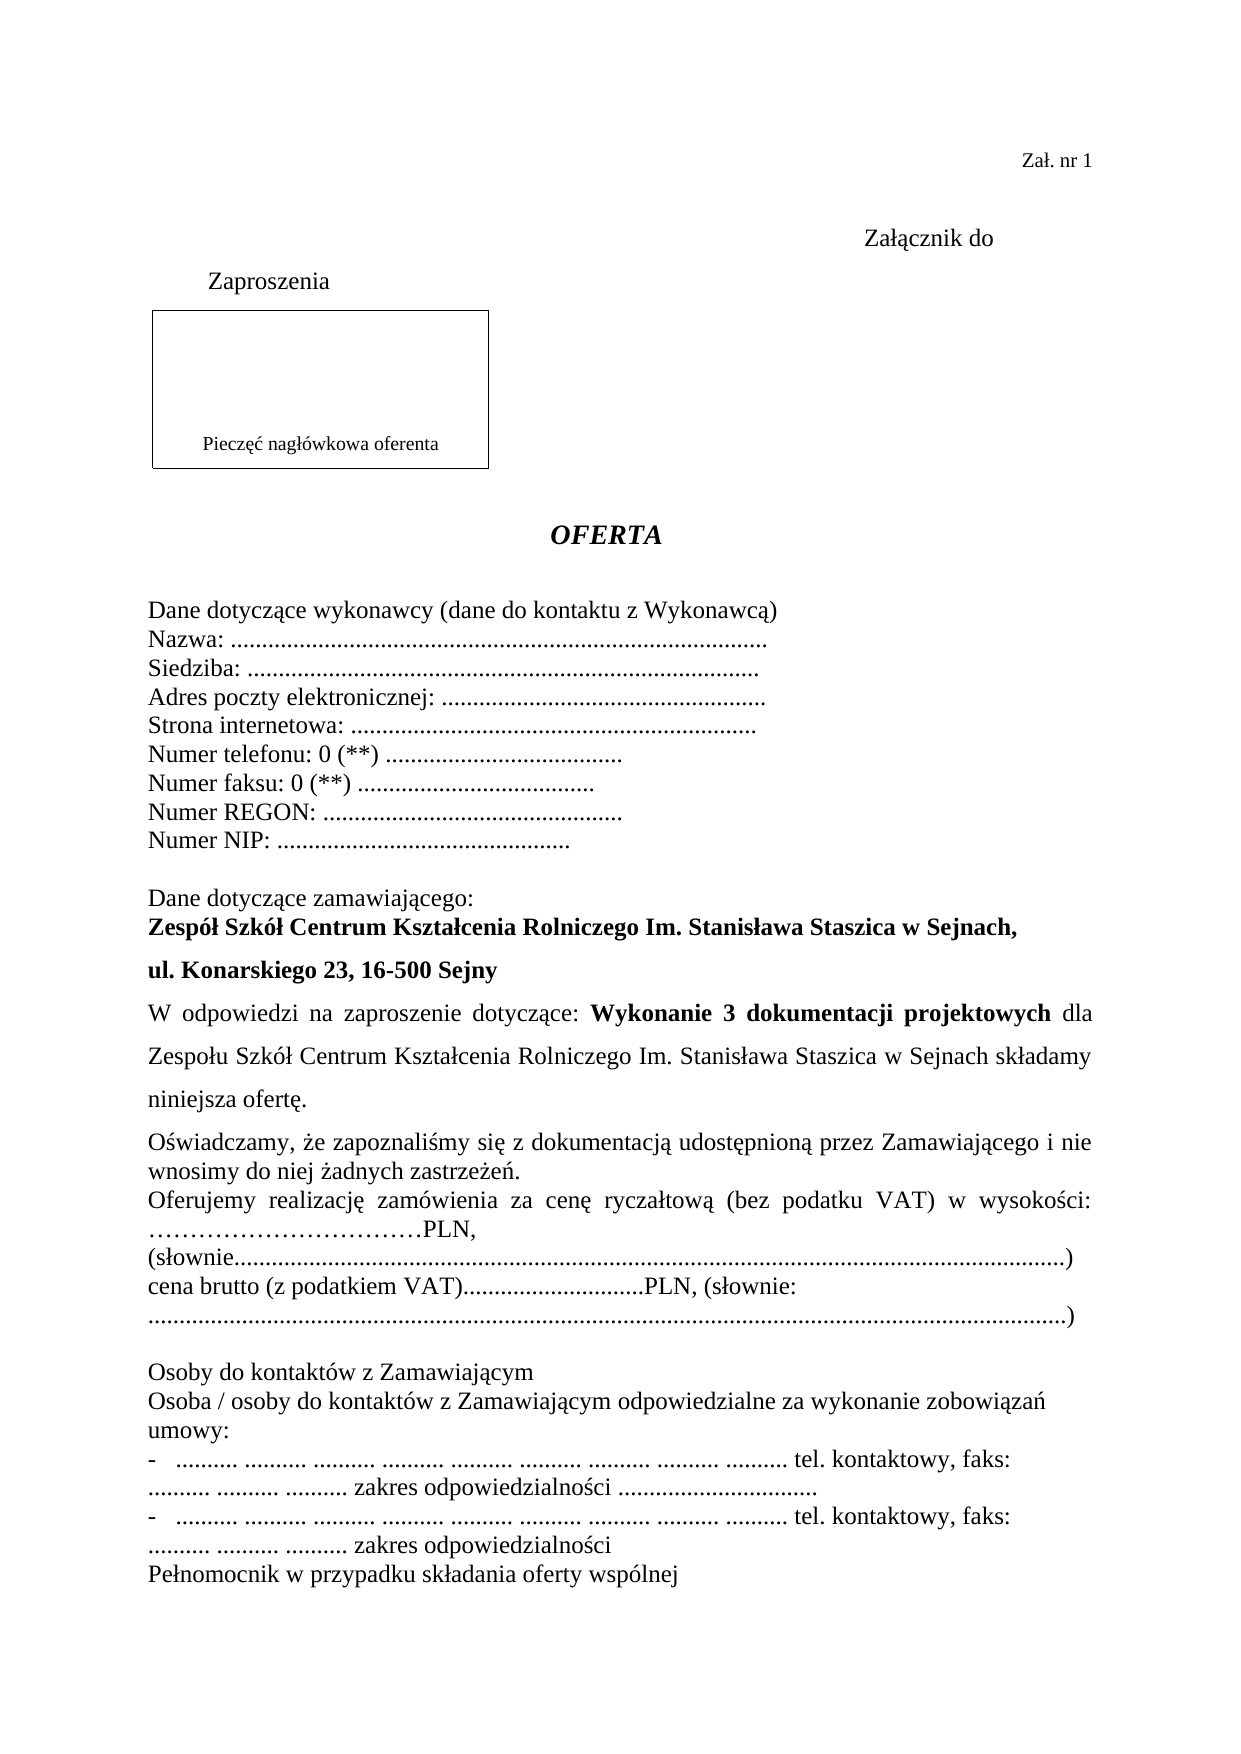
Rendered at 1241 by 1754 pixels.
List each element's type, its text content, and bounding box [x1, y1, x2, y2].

text -.......... .......... .......... .......... .......... .......... .......... .......... .......... tel. kontaktowy, faks: [148, 1444, 1093, 1472]
text cena brutto (z podatkiem VAT).............................PLN, (słownie: [148, 1271, 1093, 1300]
text OFERTA [193, 518, 1093, 551]
text Oświadczamy, że zapoznaliśmy się z dokumentacją udostępnioną przez Zamawiającego i nie wnosimy do niej żadnych zastrzeżeń. [148, 1127, 1093, 1185]
text W odpowiedzi na zaproszenie dotyczące: Wykonanie 3 dokumentacji projektowych dla Zespołu Szkół Centrum Kształcenia Rolniczego Im. Stanisława Staszica w Sejnach składamy niniejsza ofertę. [148, 998, 1093, 1113]
text ...................................................................................................................................................) [148, 1300, 1093, 1329]
text .......... .......... .......... zakres odpowiedzialności [148, 1530, 1093, 1559]
text Numer faksu: 0 (**) ...................................... [148, 768, 1093, 797]
text Dane dotyczące zamawiającego: [148, 883, 1093, 912]
text Dane dotyczące wykonawcy (dane do kontaktu z Wykonawcą) [148, 596, 1093, 624]
text Zał. nr 1 [148, 148, 1093, 172]
text Nazwa: ...................................................................................... [148, 624, 1093, 653]
text .......... .......... .......... zakres odpowiedzialności ................................ [148, 1472, 1093, 1501]
text Zespół Szkół Centrum Kształcenia Rolniczego Im. Stanisława Staszica w Sejnach, [148, 912, 1093, 941]
text Siedziba: .................................................................................. [148, 653, 1093, 682]
text Numer REGON: ................................................ [148, 797, 1093, 826]
text -.......... .......... .......... .......... .......... .......... .......... .......... .......... tel. kontaktowy, faks: [148, 1501, 1093, 1530]
table_header Pieczęć nagłówkowa oferenta [153, 311, 488, 467]
text Załącznik do Zaproszenia [208, 223, 1093, 295]
text umowy: [148, 1415, 1093, 1444]
text Adres poczty elektronicznej: .................................................... [148, 682, 1093, 711]
text Osoba / osoby do kontaktów z Zamawiającym odpowiedzialne za wykonanie zobowiązań [148, 1386, 1093, 1415]
text Numer telefonu: 0 (**) ...................................... [148, 739, 1093, 768]
text ul. Konarskiego 23, 16-500 Sejny [148, 955, 1093, 984]
text Osoby do kontaktów z Zamawiającym [148, 1357, 1093, 1386]
text Numer NIP: ............................................... [148, 826, 1093, 854]
text Pełnomocnik w przypadku składania oferty wspólnej [148, 1559, 1093, 1587]
text Strona internetowa: ................................................................. [148, 711, 1093, 739]
text Oferujemy realizację zamówienia za cenę ryczałtową (bez podatku VAT) w wysokości: ……………………………PLN, (słownie.....................................................................................................................................) [148, 1185, 1093, 1271]
